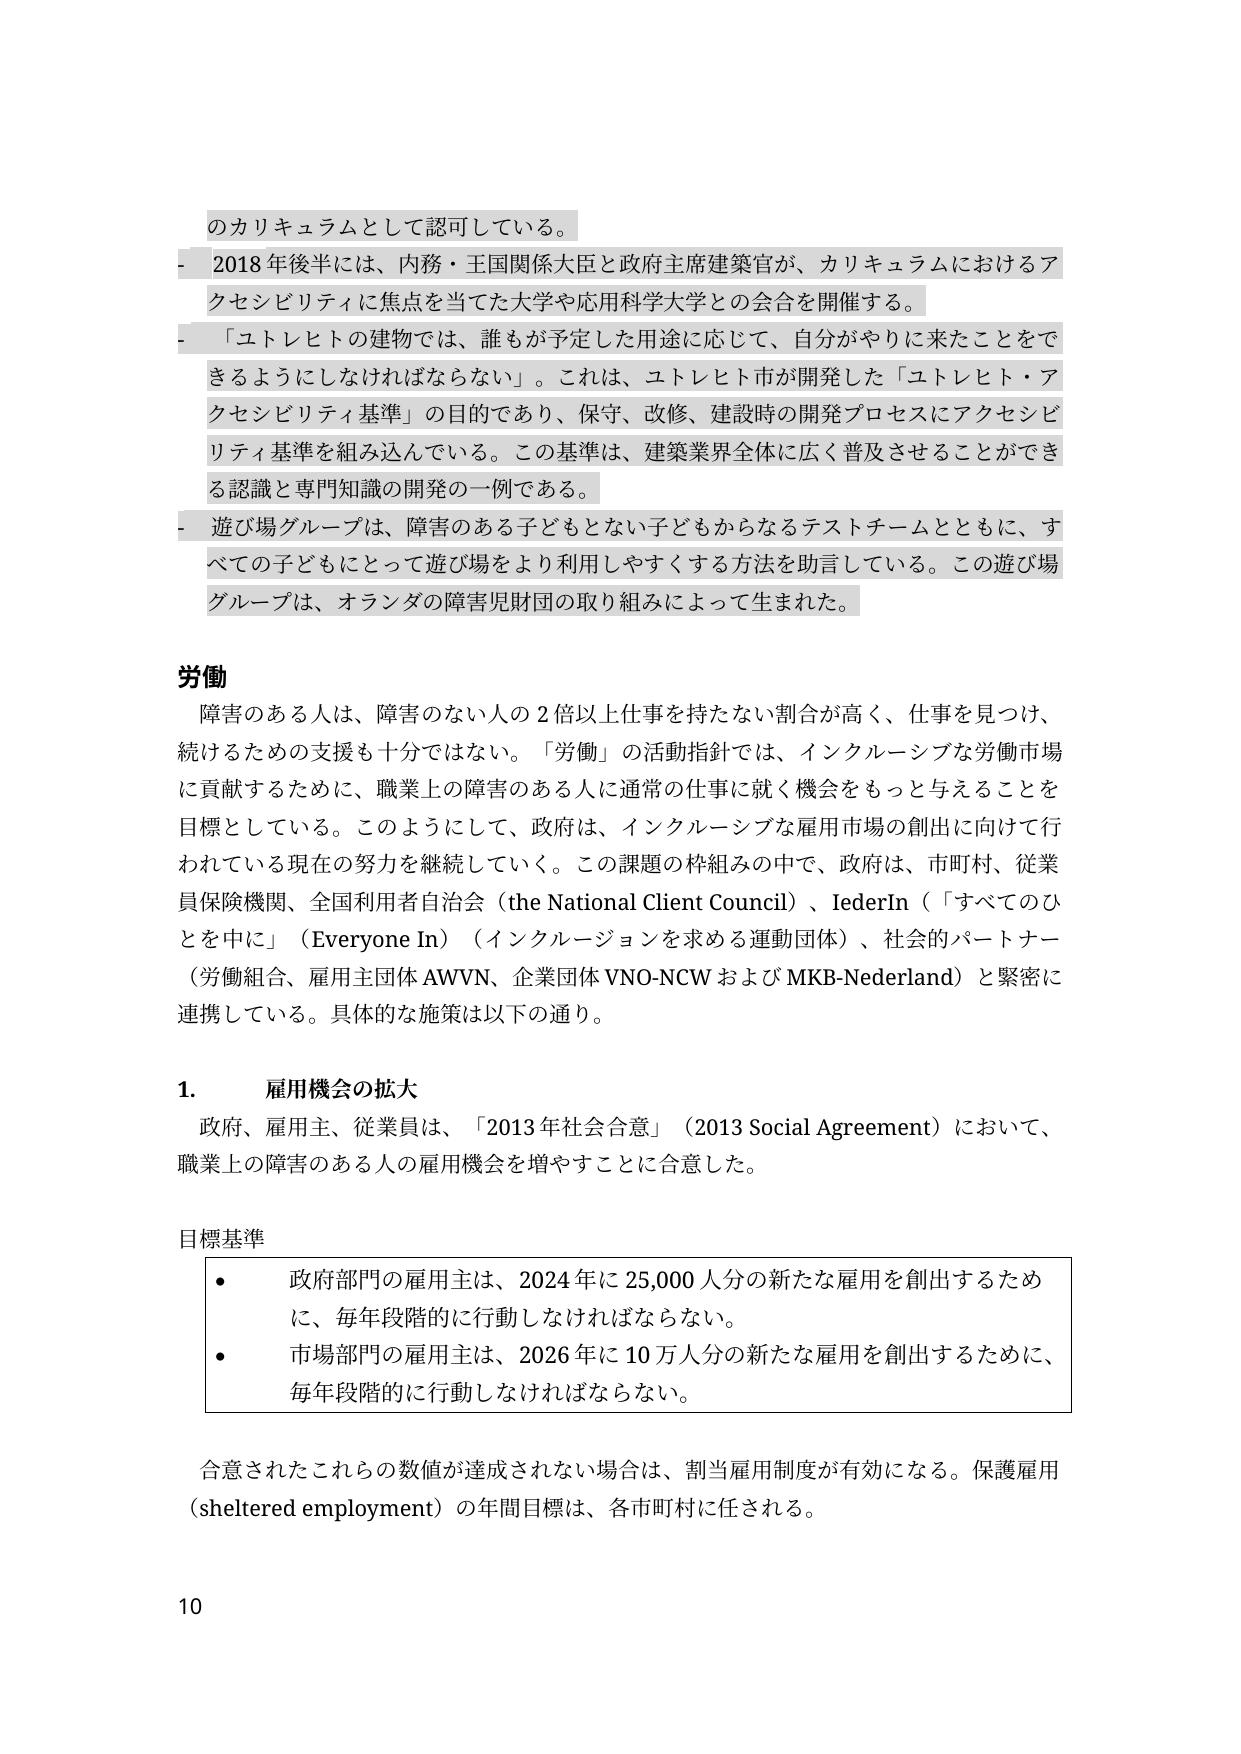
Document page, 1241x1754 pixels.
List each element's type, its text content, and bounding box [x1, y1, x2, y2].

text 1. 雇用機会の拡大 [177, 1069, 1063, 1107]
text - 「ユトレヒトの建物では、誰もが予定した用途に応じて、自分がやりに来たことをできるようにしなければならない」。これは、ユトレヒト市が開発した「ユトレヒト・アクセシビリティ基準」の目的であり、保守、改修、建設時の開発プロセスにアクセシビリティ基準を組み込んでいる。この基準は、建築業界全体に広く普及させることができる認識と専門知識の開発の一例である。 [177, 319, 1063, 507]
text 合意されたこれらの数値が達成されない場合は、割当雇用制度が有効になる。保護雇用（sheltered employment）の年間目標は、各市町村に任される。 [177, 1451, 1063, 1526]
text 政府、雇用主、従業員は、「2013年社会合意」（2013 Social Agreement）において、職業上の障害のある人の雇用機会を増やすことに合意した。 [177, 1107, 1063, 1182]
text 労働 [177, 657, 1063, 694]
text - 2018年後半には、内務・王国関係大臣と政府主席建築官が、カリキュラムにおけるアクセシビリティに焦点を当てた大学や応用科学大学との会合を開催する。 [177, 244, 1063, 319]
text - 遊び場グループは、障害のある子どもとない子どもからなるテストチームとともに、すべての子どもにとって遊び場をより利用しやすくする方法を助言している。この遊び場グループは、オランダの障害児財団の取り組みによって生まれた。 [177, 507, 1063, 619]
list 政府部門の雇用主は、2024年に25,000人分の新たな雇用を創出するために、毎年段階的に行動しなければならない。 [206, 1258, 1071, 1332]
text 障害のある人は、障害のない人の2倍以上仕事を持たない割合が高く、仕事を見つけ、続けるための支援も十分ではない。「労働」の活動指針では、インクルーシブな労働市場に貢献するために、職業上の障害のある人に通常の仕事に就く機会をもっと与えることを目標としている。このようにして、政府は、インクルーシブな雇用市場の創出に向けて行われている現在の努力を継続していく。この課題の枠組みの中で、政府は、市町村、従業員保険機関、全国利用者自治会（the National Client Council）、IederIn（「すべてのひとを中に」（Everyone In）（インクルージョンを求める運動団体）、社会的パートナー（労働組合、雇用主団体AWVN、企業団体VNO-NCWおよびMKB-Nederland）と緊密に連携している。具体的な施策は以下の通り。 [177, 694, 1063, 1032]
list 市場部門の雇用主は、2026年に10万人分の新たな雇用を創出するために、毎年段階的に行動しなければならない。 [206, 1332, 1071, 1412]
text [177, 207, 1063, 244]
text 目標基準 [177, 1219, 1063, 1257]
